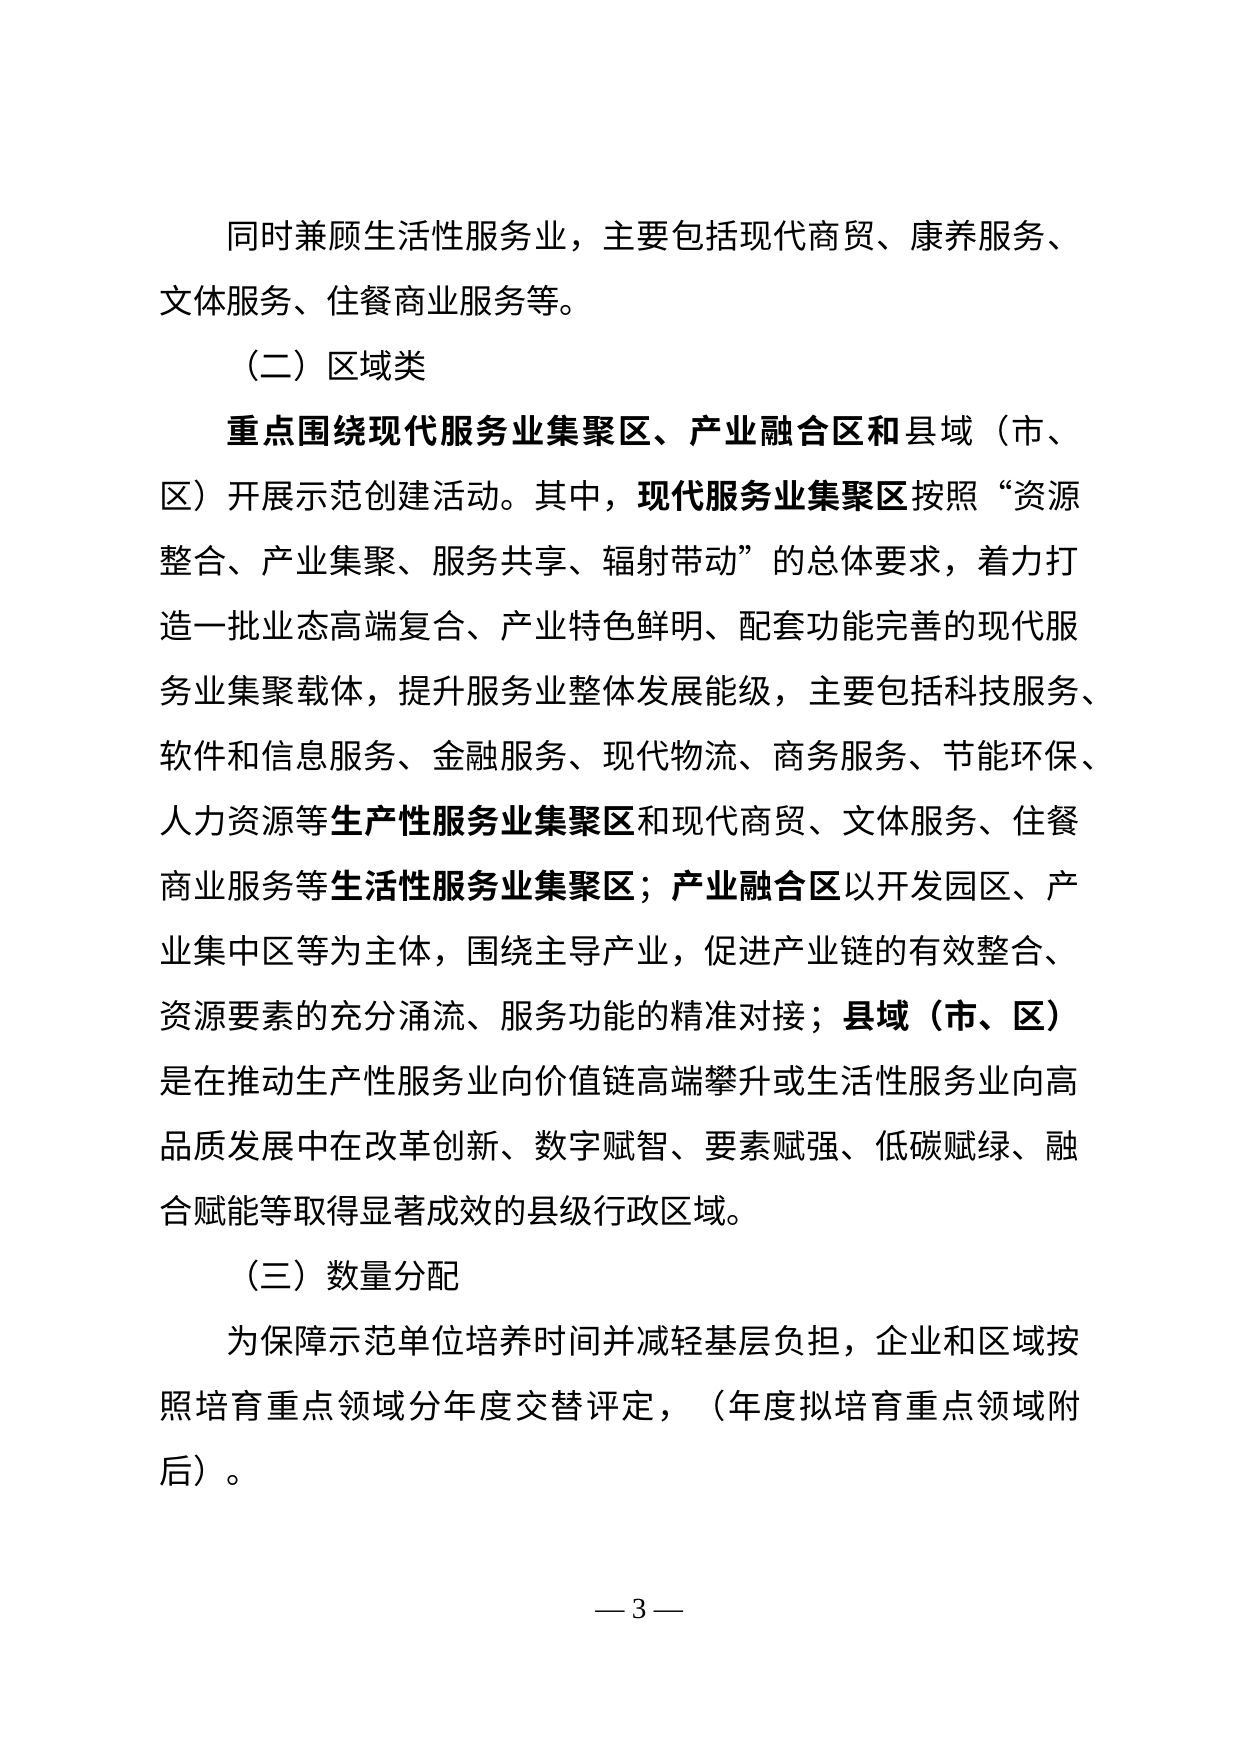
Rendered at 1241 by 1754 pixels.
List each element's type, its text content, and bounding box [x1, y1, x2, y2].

text 同时兼顾生活性服务业，主要包括现代商贸、康养服务、文体服务、住餐商业服务等。 [159, 202, 1081, 332]
text （三）数量分配 [159, 1242, 1081, 1307]
text 为保障示范单位培养时间并减轻基层负担，企业和区域按照培育重点领域分年度交替评定，（年度拟培育重点领域附后）。 [159, 1307, 1081, 1502]
text （二）区域类 [159, 332, 1081, 397]
text 重点围绕现代服务业集聚区、产业融合区和县域（市、区）开展示范创建活动。其中，现代服务业集聚区按照“资源整合、产业集聚、服务共享、辐射带动”的总体要求，着力打造一批业态高端复合、产业特色鲜明、配套功能完善的现代服务业集聚载体，提升服务业整体发展能级，主要包括科技服务、软件和信息服务、金融服务、现代物流、商务服务、节能环保、人力资源等生产性服务业集聚区和现代商贸、文体服务、住餐商业服务等生活性服务业集聚区；产业融合区以开发园区、产业集中区等为主体，围绕主导产业，促进产业链的有效整合、资源要素的充分涌流、服务功能的精准对接；县域（市、区）是在推动生产性服务业向价值链高端攀升或生活性服务业向高品质发展中在改革创新、数字赋智、要素赋强、低碳赋绿、融合赋能等取得显著成效的县级行政区域。 [159, 397, 1081, 1242]
